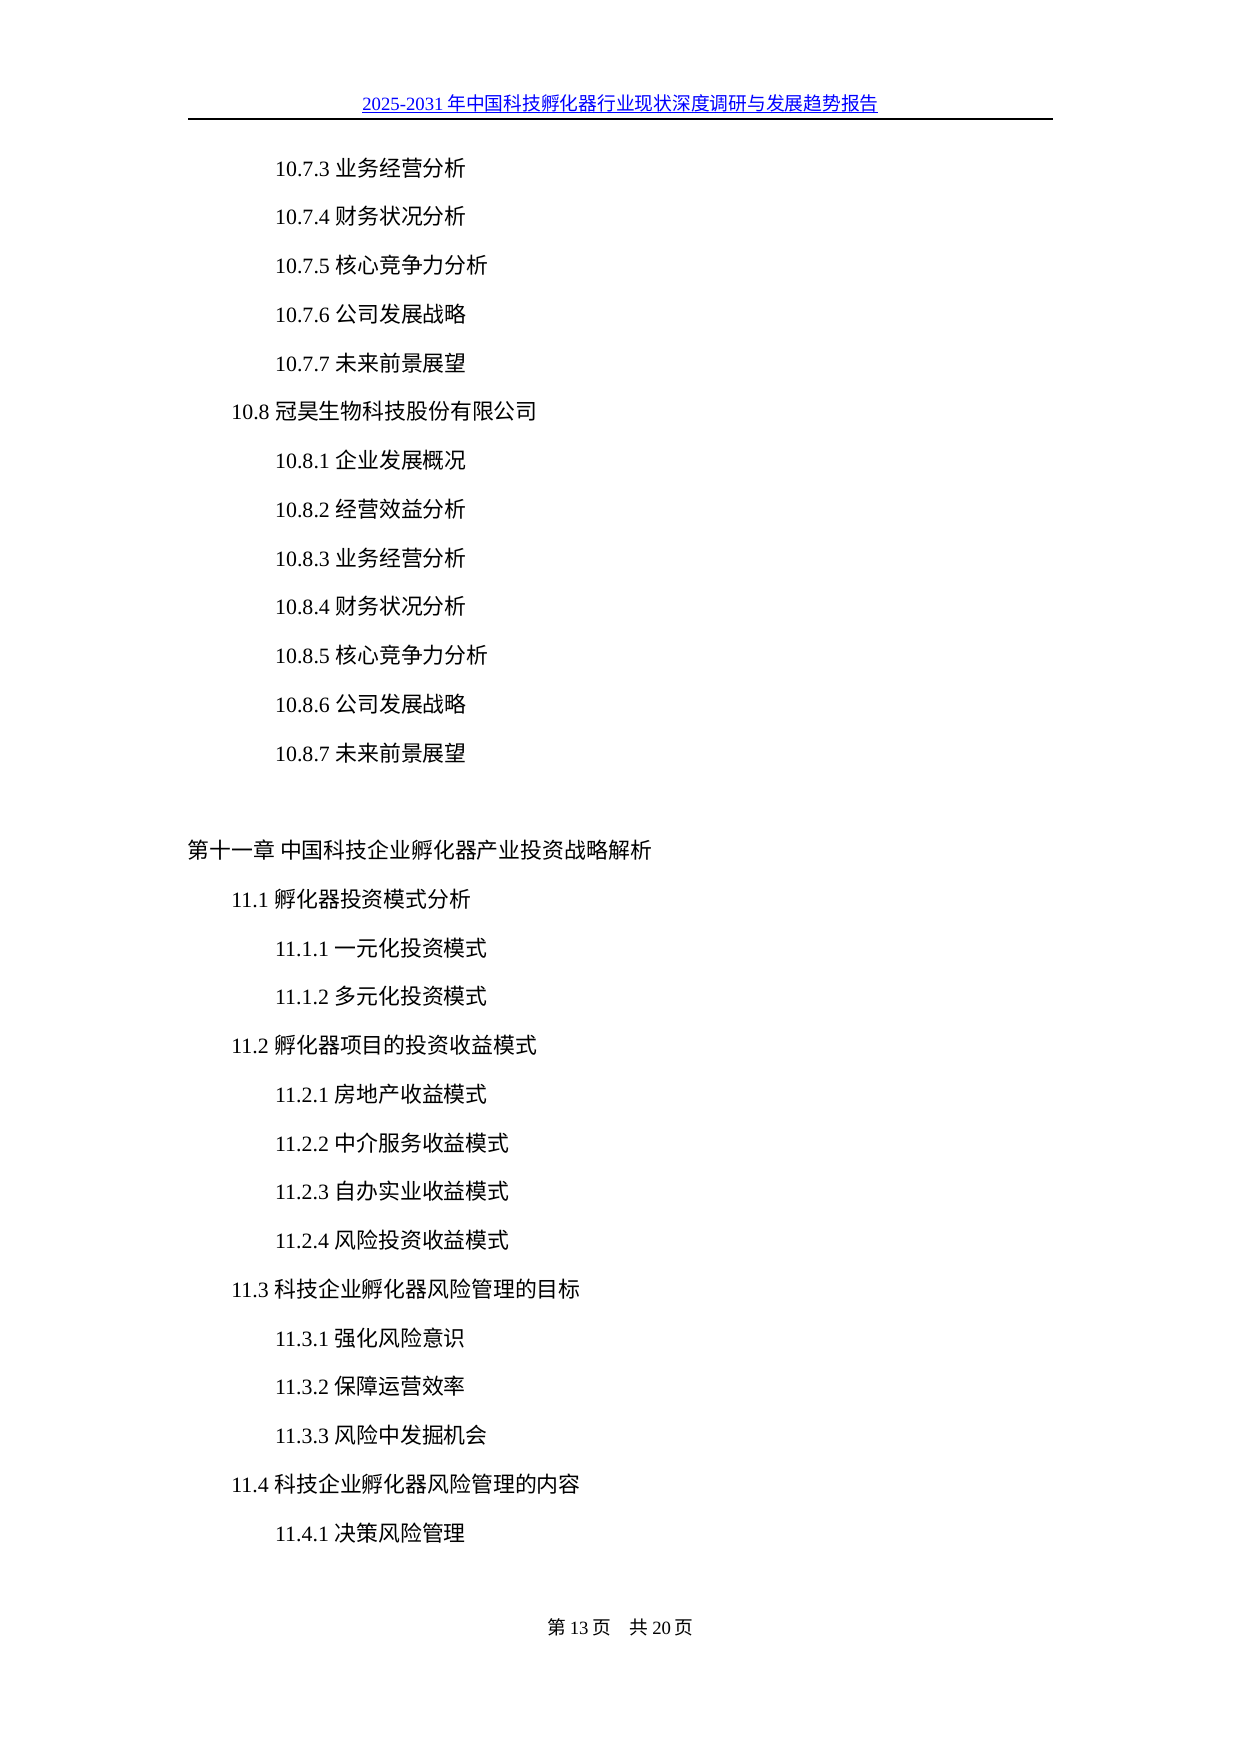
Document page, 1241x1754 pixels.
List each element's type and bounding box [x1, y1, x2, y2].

text [187, 150, 1053, 1548]
